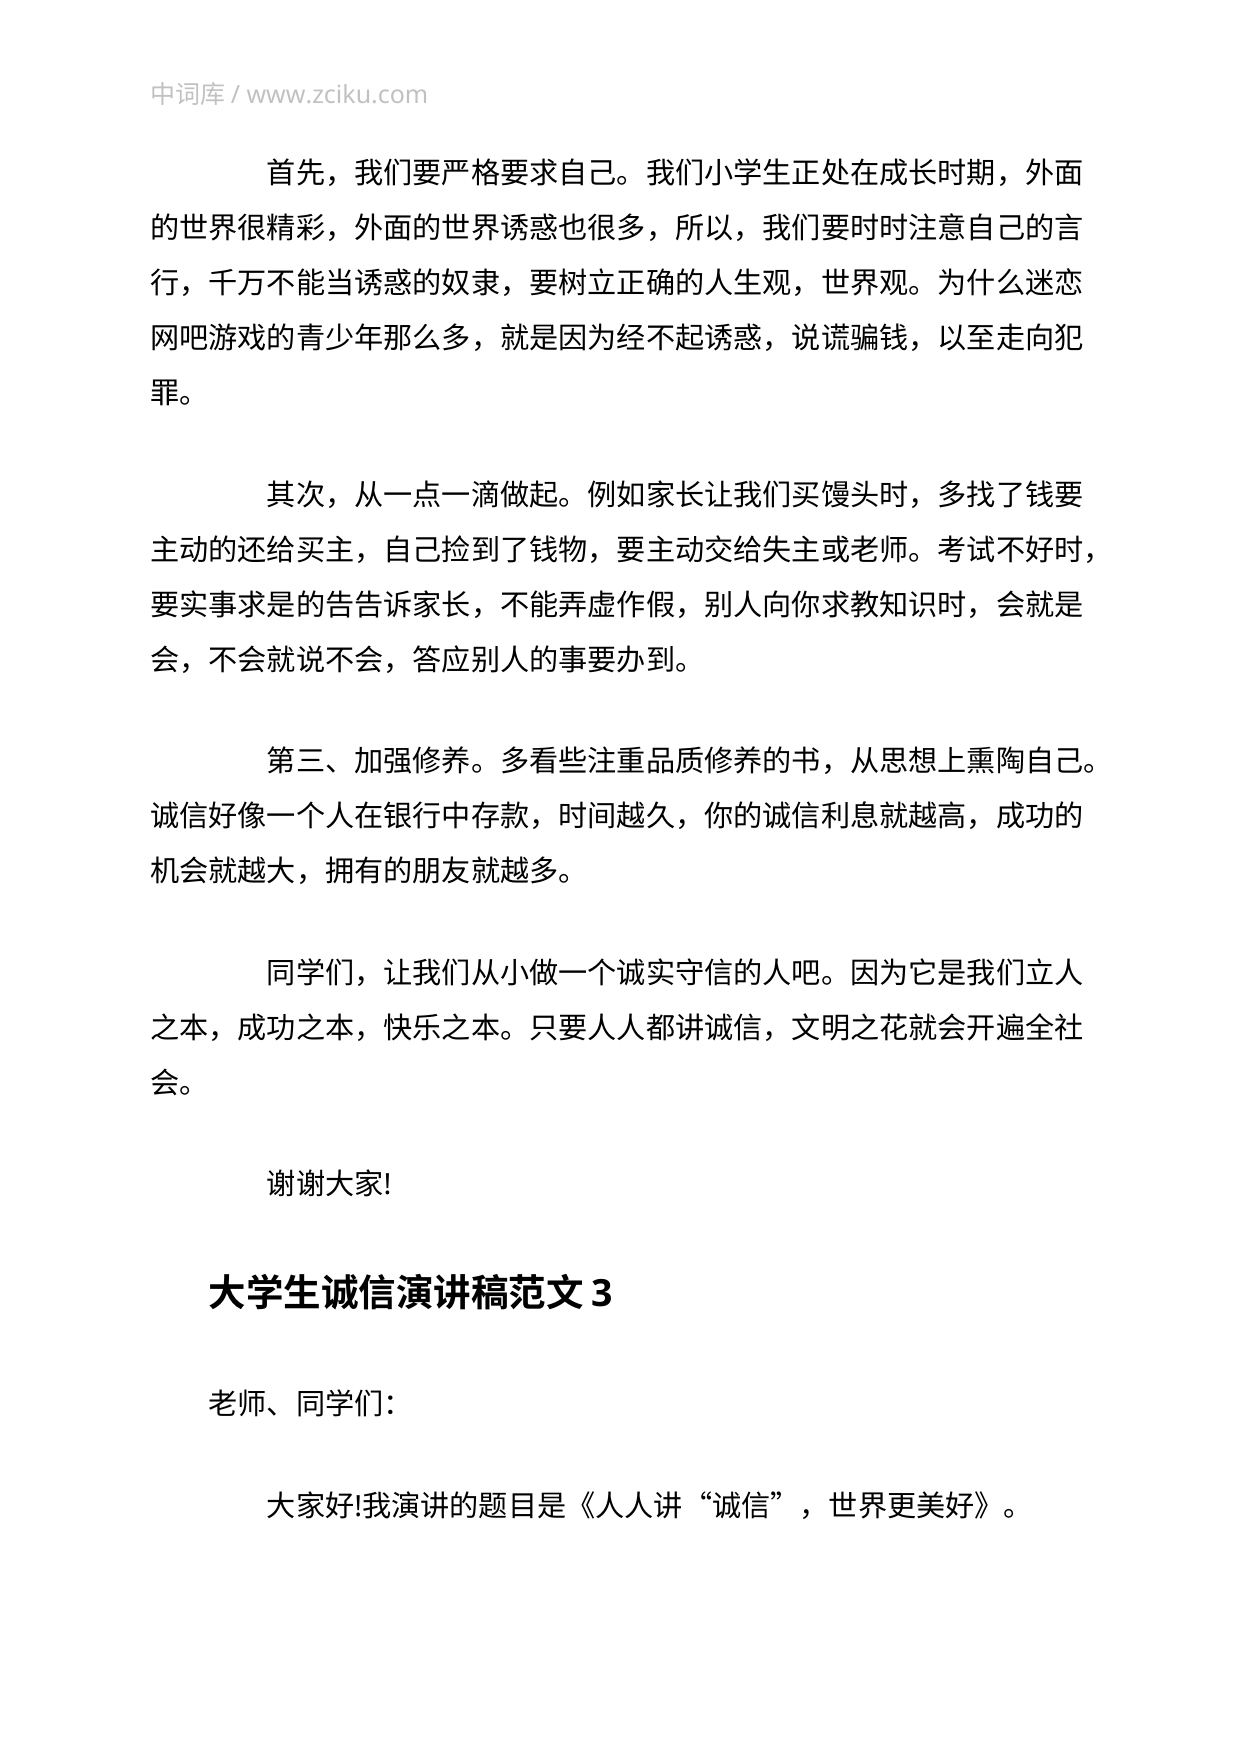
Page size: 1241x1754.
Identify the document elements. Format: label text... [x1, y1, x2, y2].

text 谢谢大家! [150, 1161, 1090, 1203]
text 首先，我们要严格要求自己。我们小学生正处在成长时期，外面的世界很精彩，外面的世界诱惑也很多，所以，我们要时时注意自己的言行，千万不能当诱惑的奴隶，要树立正确的人生观，世界观。为什么迷恋网吧游戏的青少年那么多，就是因为经不起诱惑，说谎骗钱，以至走向犯罪。 [150, 150, 1090, 412]
text 老师、同学们： [150, 1381, 1090, 1423]
text 第三、加强修养。多看些注重品质修养的书，从思想上熏陶自己。诚信好像一个人在银行中存款，时间越久，你的诚信利息就越高，成功的机会就越大，拥有的朋友就越多。 [150, 738, 1090, 890]
text 大学生诚信演讲稿范文3 [150, 1263, 1090, 1317]
text 同学们，让我们从小做一个诚实守信的人吧。因为它是我们立人之本，成功之本，快乐之本。只要人人都讲诚信，文明之花就会开遍全社会。 [150, 949, 1090, 1101]
text 其次，从一点一滴做起。例如家长让我们买馒头时，多找了钱要主动的还给买主，自己捡到了钱物，要主动交给失主或老师。考试不好时，要实事求是的告告诉家长，不能弄虚作假，别人向你求教知识时，会就是会，不会就说不会，答应别人的事要办到。 [150, 471, 1090, 678]
text 大家好!我演讲的题目是《人人讲“诚信”，世界更美好》。 [150, 1482, 1090, 1525]
